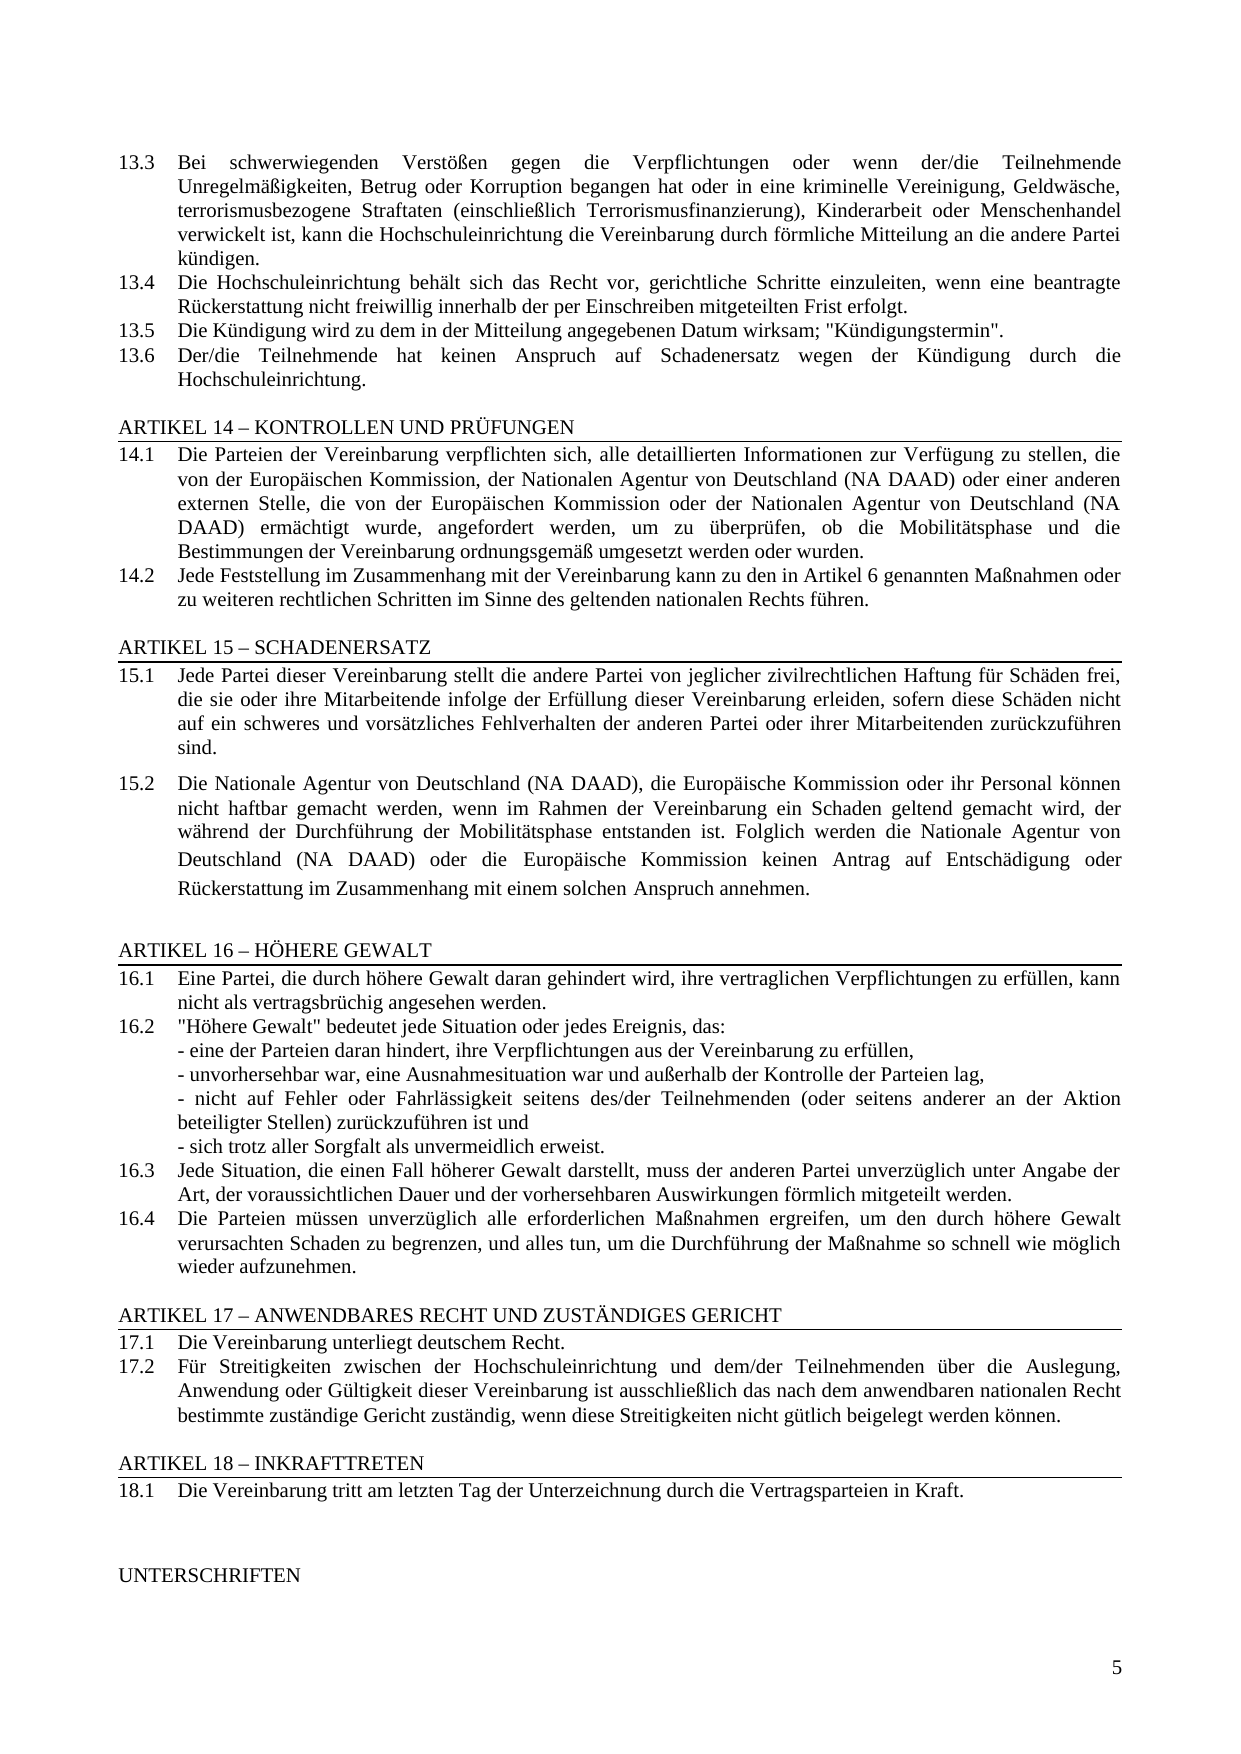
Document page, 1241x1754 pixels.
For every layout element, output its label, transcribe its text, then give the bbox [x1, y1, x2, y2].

text ARTIKEL 16 – HÖHERE GEWALT [118, 938, 1122, 964]
text 14.1 Die Parteien der Vereinbarung verpflichten sich, alle detaillierten Informationen zur Verfügung zu stellen, die von der Europäischen Kommission, der Nationalen Agentur von Deutschland (NA DAAD) oder einer anderen externen Stelle, die von der Europäischen Kommission oder der Nationalen Agentur von Deutschland (NA DAAD) ermächtigt wurde, angefordert werden, um zu überprüfen, ob die Mobilitätsphase und die Bestimmungen der Vereinbarung ordnungsgemäß umgesetzt werden oder wurden. [118, 442, 1122, 563]
text 16.2 "Höhere Gewalt" bedeutet jede Situation oder jedes Ereignis, das: [118, 1014, 1122, 1038]
text 18.1 Die Vereinbarung tritt am letzten Tag der Unterzeichnung durch die Vertragsparteien in Kraft. [118, 1478, 1122, 1502]
text 15.1 Jede Partei dieser Vereinbarung stellt die andere Partei von jeglicher zivilrechtlichen Haftung für Schäden frei, die sie oder ihre Mitarbeitende infolge der Erfüllung dieser Vereinbarung erleiden, sofern diese Schäden nicht auf ein schweres und vorsätzliches Fehlverhalten der anderen Partei oder ihrer Mitarbeitenden zurückzuführen sind. [118, 663, 1122, 759]
text 13.4 Die Hochschuleinrichtung behält sich das Recht vor, gerichtliche Schritte einzuleiten, wenn eine beantragte Rückerstattung nicht freiwillig innerhalb der per Einschreiben mitgeteilten Frist erfolgt. [118, 270, 1122, 318]
text 17.2 Für Streitigkeiten zwischen der Hochschuleinrichtung und dem/der Teilnehmenden über die Auslegung, Anwendung oder Gültigkeit dieser Vereinbarung ist ausschließlich das nach dem anwendbaren nationalen Recht bestimmte zuständige Gericht zuständig, wenn diese Streitigkeiten nicht gütlich beigelegt werden können. [118, 1354, 1122, 1427]
text 13.5 Die Kündigung wird zu dem in der Mitteilung angegebenen Datum wirksam; "Kündigungstermin". [118, 318, 1122, 342]
text 13.6 Der/die Teilnehmende hat keinen Anspruch auf Schadenersatz wegen der Kündigung durch die Hochschuleinrichtung. [118, 342, 1122, 391]
text 13.3 Bei schwerwiegenden Verstößen gegen die Verpflichtungen oder wenn der/die Teilnehmende Unregelmäßigkeiten, Betrug oder Korruption begangen hat oder in eine kriminelle Vereinigung, Geldwäsche, terrorismusbezogene Straftaten (einschließlich Terrorismusfinanzierung), Kinderarbeit oder Menschenhandel verwickelt ist, kann die Hochschuleinrichtung die Vereinbarung durch förmliche Mitteilung an die andere Partei kündigen. [118, 150, 1122, 270]
text 16.1 Eine Partei, die durch höhere Gewalt daran gehindert wird, ihre vertraglichen Verpflichtungen zu erfüllen, kann nicht als vertragsbrüchig angesehen werden. [118, 966, 1122, 1014]
text ARTIKEL 14 – KONTROLLEN UND PRÜFUNGEN [118, 415, 1122, 441]
text - nicht auf Fehler oder Fahrlässigkeit seitens des/der Teilnehmenden (oder seitens anderer an der Aktion beteiligter Stellen) zurückzuführen ist und [118, 1086, 1122, 1134]
text ARTIKEL 17 – ANWENDBARES RECHT UND ZUSTÄNDIGES GERICHT [118, 1303, 1122, 1329]
text 15.2 Die Nationale Agentur von Deutschland (NA DAAD), die Europäische Kommission oder ihr Personal können nicht haftbar gemacht werden, wenn im Rahmen der Vereinbarung ein Schaden geltend gemacht wird, der während der Durchführung der Mobilitätsphase entstanden ist. Folglich werden die Nationale Agentur von Deutschland (NA DAAD) oder die Europäische Kommission keinen Antrag auf Entschädigung oder Rückerstattung im Zusammenhang mit einem solchen Anspruch annehmen. [118, 771, 1122, 901]
text UNTERSCHRIFTEN [118, 1563, 1122, 1587]
text 14.2 Jede Feststellung im Zusammenhang mit der Vereinbarung kann zu den in Artikel 6 genannten Maßnahmen oder zu weiteren rechtlichen Schritten im Sinne des geltenden nationalen Rechts führen. [118, 563, 1122, 611]
text - sich trotz aller Sorgfalt als unvermeidlich erweist. [118, 1134, 1122, 1158]
text 16.4 Die Parteien müssen unverzüglich alle erforderlichen Maßnahmen ergreifen, um den durch höhere Gewalt verursachten Schaden zu begrenzen, und alles tun, um die Durchführung der Maßnahme so schnell wie möglich wieder aufzunehmen. [118, 1206, 1122, 1278]
text - unvorhersehbar war, eine Ausnahmesituation war und außerhalb der Kontrolle der Parteien lag, [118, 1062, 1122, 1086]
text - eine der Parteien daran hindert, ihre Verpflichtungen aus der Vereinbarung zu erfüllen, [118, 1038, 1122, 1062]
text 16.3 Jede Situation, die einen Fall höherer Gewalt darstellt, muss der anderen Partei unverzüglich unter Angabe der Art, der voraussichtlichen Dauer und der vorhersehbaren Auswirkungen förmlich mitgeteilt werden. [118, 1158, 1122, 1206]
text 17.1 Die Vereinbarung unterliegt deutschem Recht. [118, 1330, 1122, 1354]
text ARTIKEL 18 – INKRAFTTRETEN [118, 1451, 1122, 1477]
text ARTIKEL 15 – SCHADENERSATZ [118, 635, 1122, 661]
